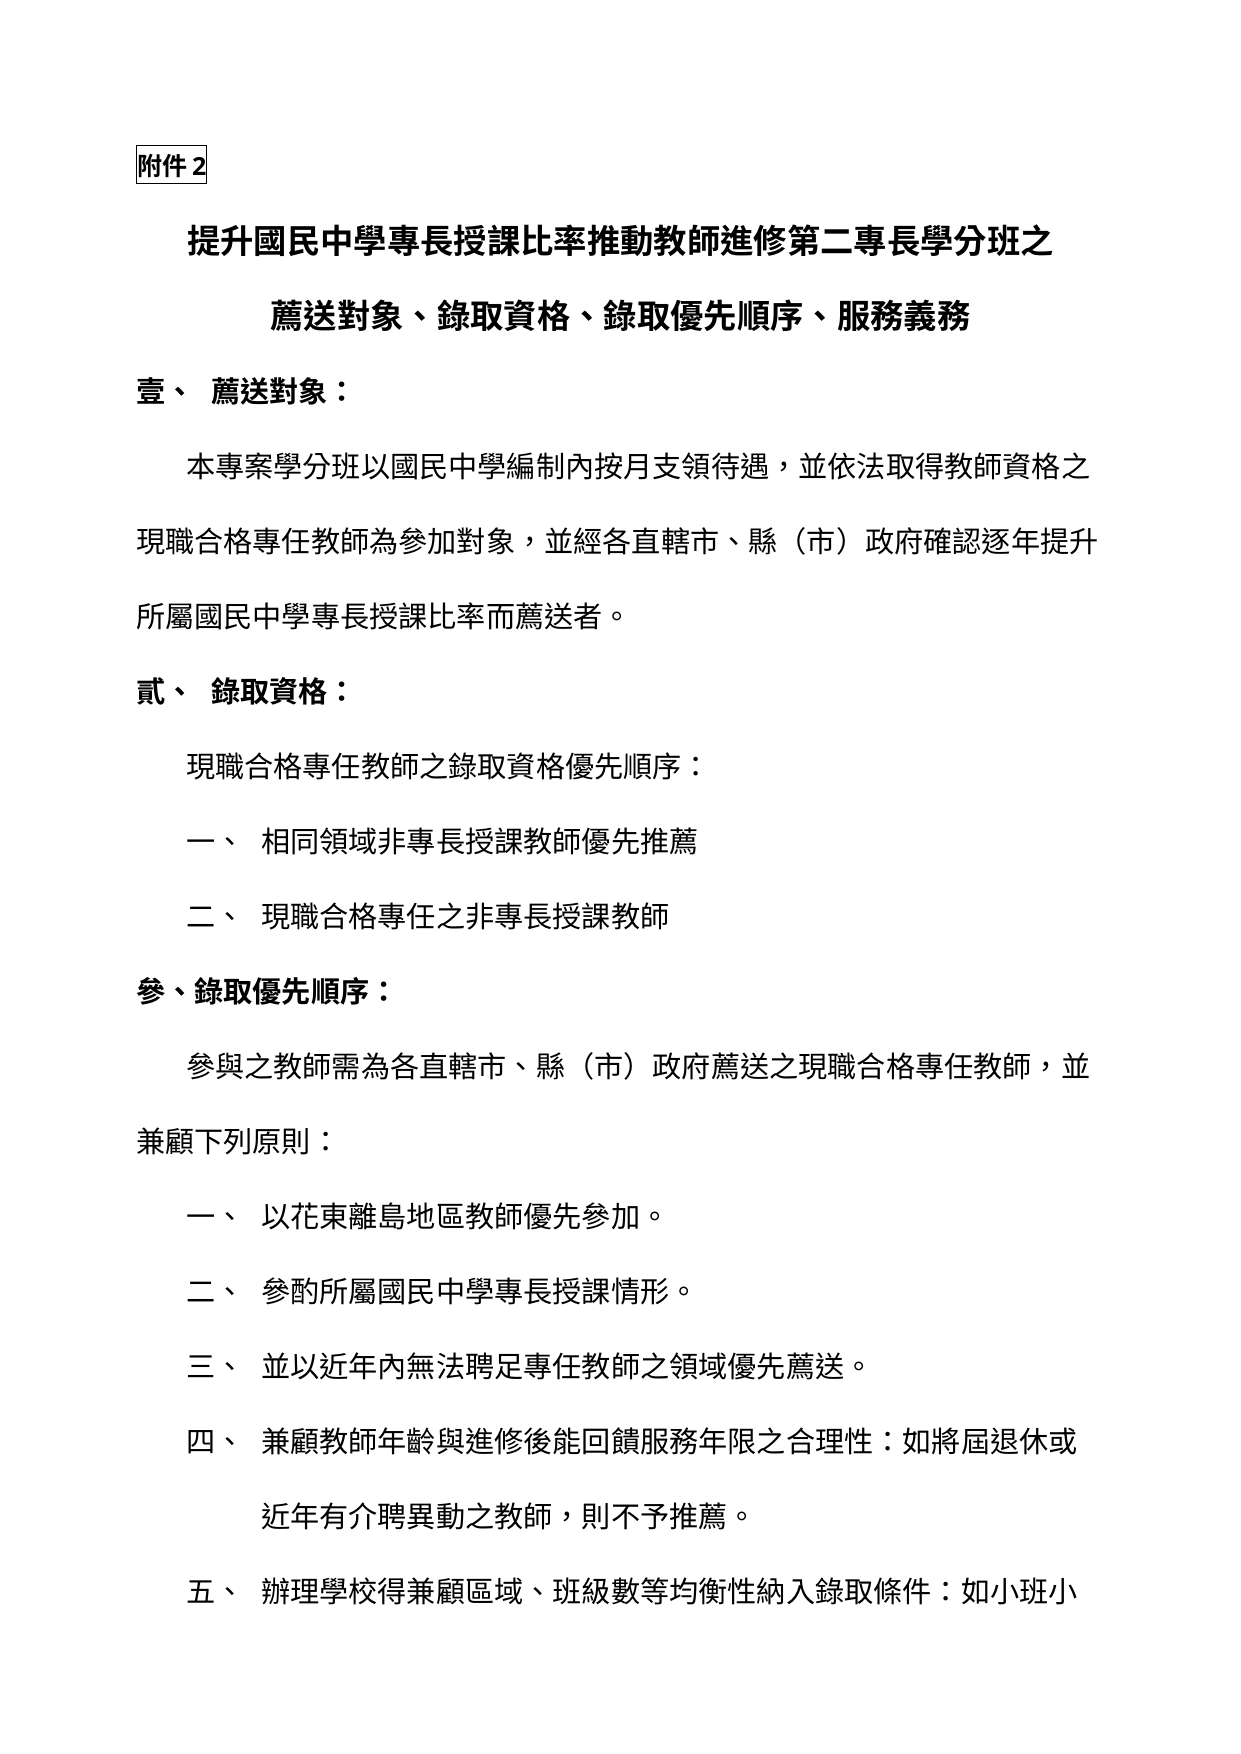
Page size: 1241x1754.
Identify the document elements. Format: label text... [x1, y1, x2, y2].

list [186, 1552, 1104, 1627]
list 現職合格專任之非專長授課教師 [186, 877, 1104, 952]
text 現職合格專任教師之錄取資格優先順序： [136, 727, 1104, 802]
list 錄取資格： [136, 652, 1104, 727]
text 薦送對象、錄取資格、錄取優先順序、服務義務 [136, 277, 1104, 352]
list 相同領域非專長授課教師優先推薦 [186, 802, 1104, 877]
text 參與之教師需為各直轄市、縣（市）政府薦送之現職合格專任教師，並兼顧下列原則： [136, 1027, 1104, 1177]
list 薦送對象： [136, 352, 1104, 427]
list 兼顧教師年齡與進修後能回饋服務年限之合理性：如將屆退休或近年有介聘異動之教師，則不予推薦。 [186, 1402, 1104, 1552]
list 並以近年內無法聘足專任教師之領域優先薦送。 [186, 1327, 1104, 1402]
text 提升國民中學專長授課比率推動教師進修第二專長學分班之 [136, 202, 1104, 277]
text 本專案學分班以國民中學編制內按月支領待遇，並依法取得教師資格之現職合格專任教師為參加對象，並經各直轄市、縣（市）政府確認逐年提升所屬國民中學專長授課比率而薦送者。 [136, 427, 1104, 652]
text 附件2 [136, 127, 1104, 202]
text 參、錄取優先順序： [136, 952, 1104, 1027]
list 以花東離島地區教師優先參加。 [186, 1177, 1104, 1252]
list 參酌所屬國民中學專長授課情形。 [186, 1252, 1104, 1327]
